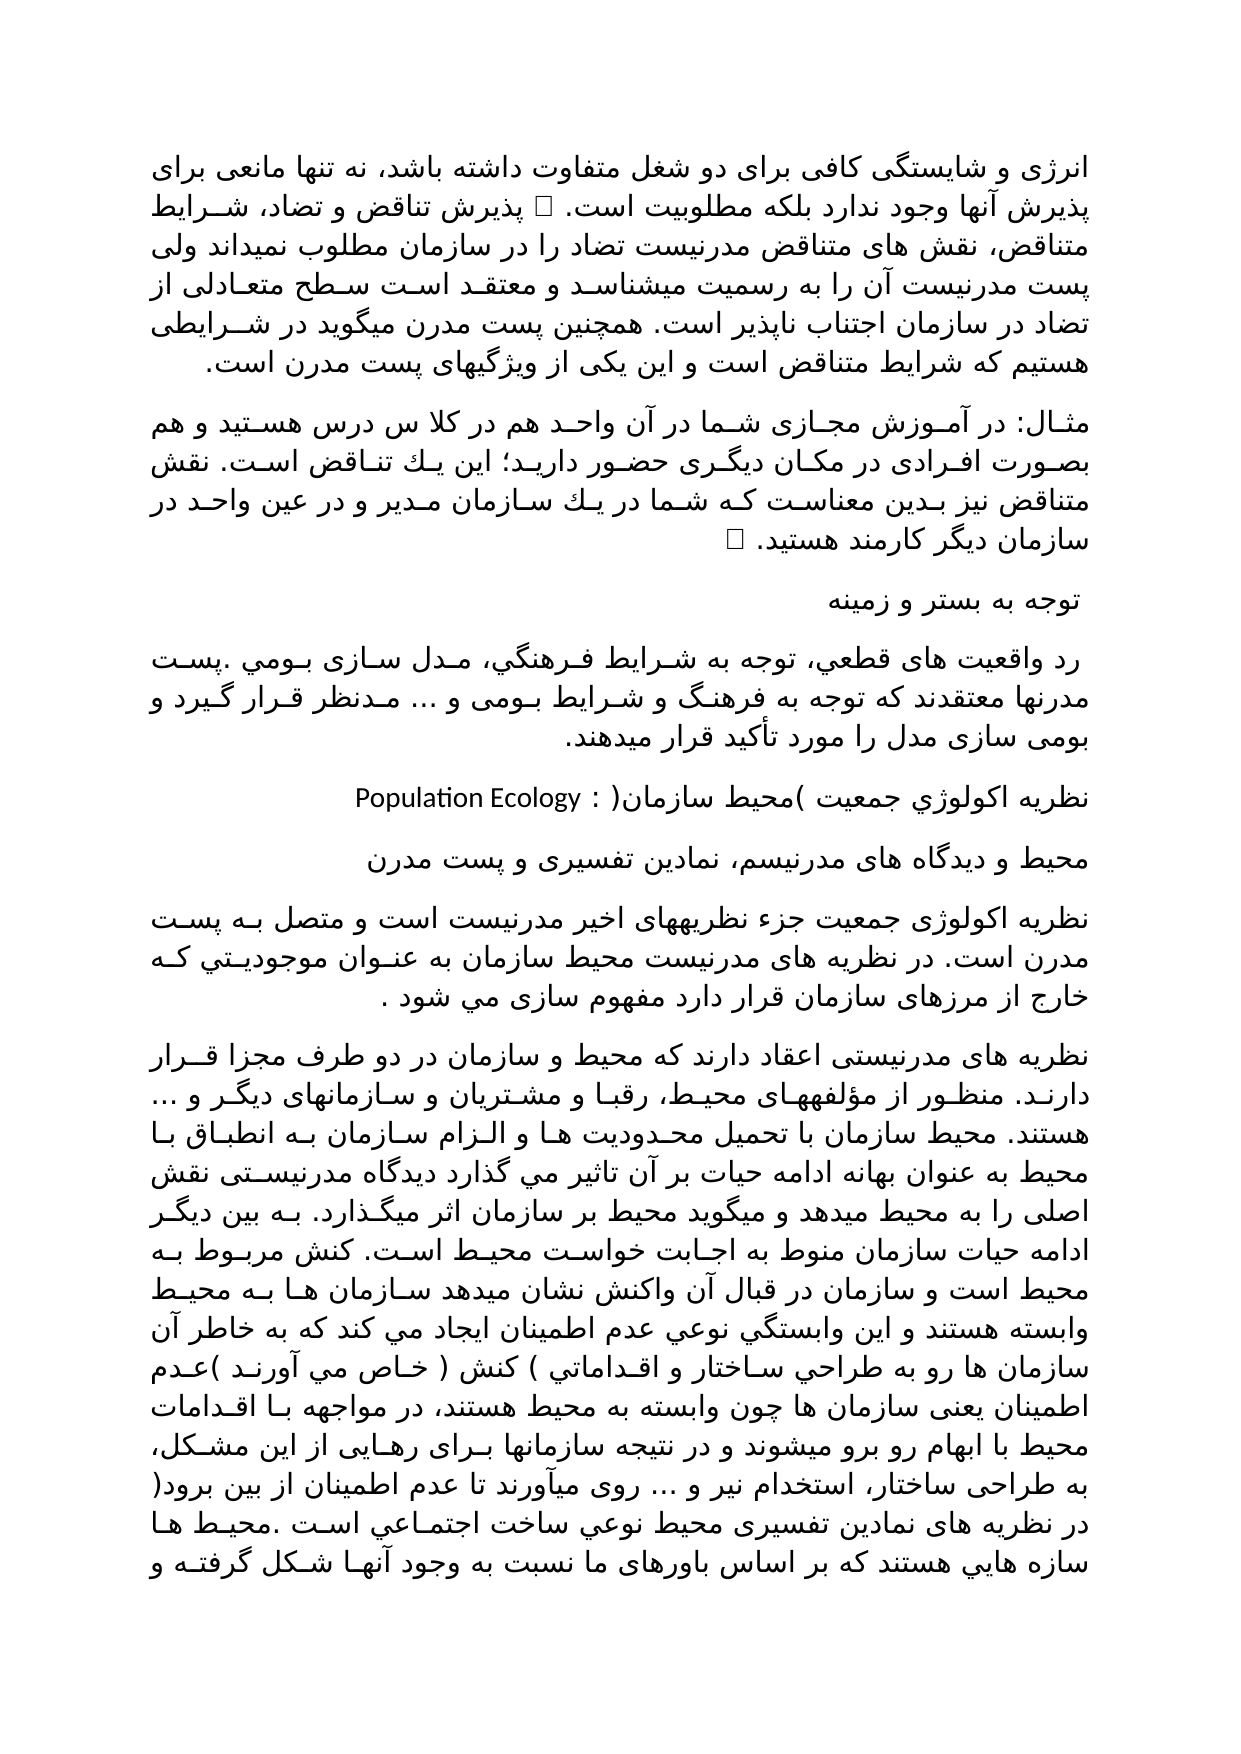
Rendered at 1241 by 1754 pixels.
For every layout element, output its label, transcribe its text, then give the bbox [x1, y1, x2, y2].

text محيط و دیدگاه های مدرنيسم، نمادین تفسيری و پست مدرن [150, 841, 1090, 875]
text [150, 150, 1090, 379]
text مثال: در آموزش مجازی شما در آن واحد هم در كلا س درس هستید و هم بصورت افرادی در مكان دیگری حضور دارید؛ این یك تناقض است. نقش متناقض نیز بدین معناست كه شما در یك سازمان مدیر و در عین واحد در سازمان دیگر كارمند هستید.  [150, 405, 1090, 556]
text نظریه اكولوژی جمعیت جزء نظریههای اخیر مدرنیست است و متصل به پست مدرن است. در نظریه های مدرنيست محيط سازمان به عنوان موجودیتي که خارج از مرزهای سازمان قرار دارد مفهوم سازی مي شود . [150, 901, 1090, 1013]
text توجه به بستر و زمينه [150, 582, 1090, 616]
text رد واقعيت های قطعي، توجه به شرایط فرهنگي، مدل سازی بومي .پست مدرنها معتقدند كه توجه به فرهنگ و شرایط بومی و ... مدنظر قرار گیرد و بومی سازی مدل را مورد تأكید قرار میدهند. [150, 642, 1090, 754]
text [150, 1039, 1090, 1579]
text نظریه اکولوژي جمعیت )محیط سازمان( : Population Ecology [150, 779, 1090, 815]
